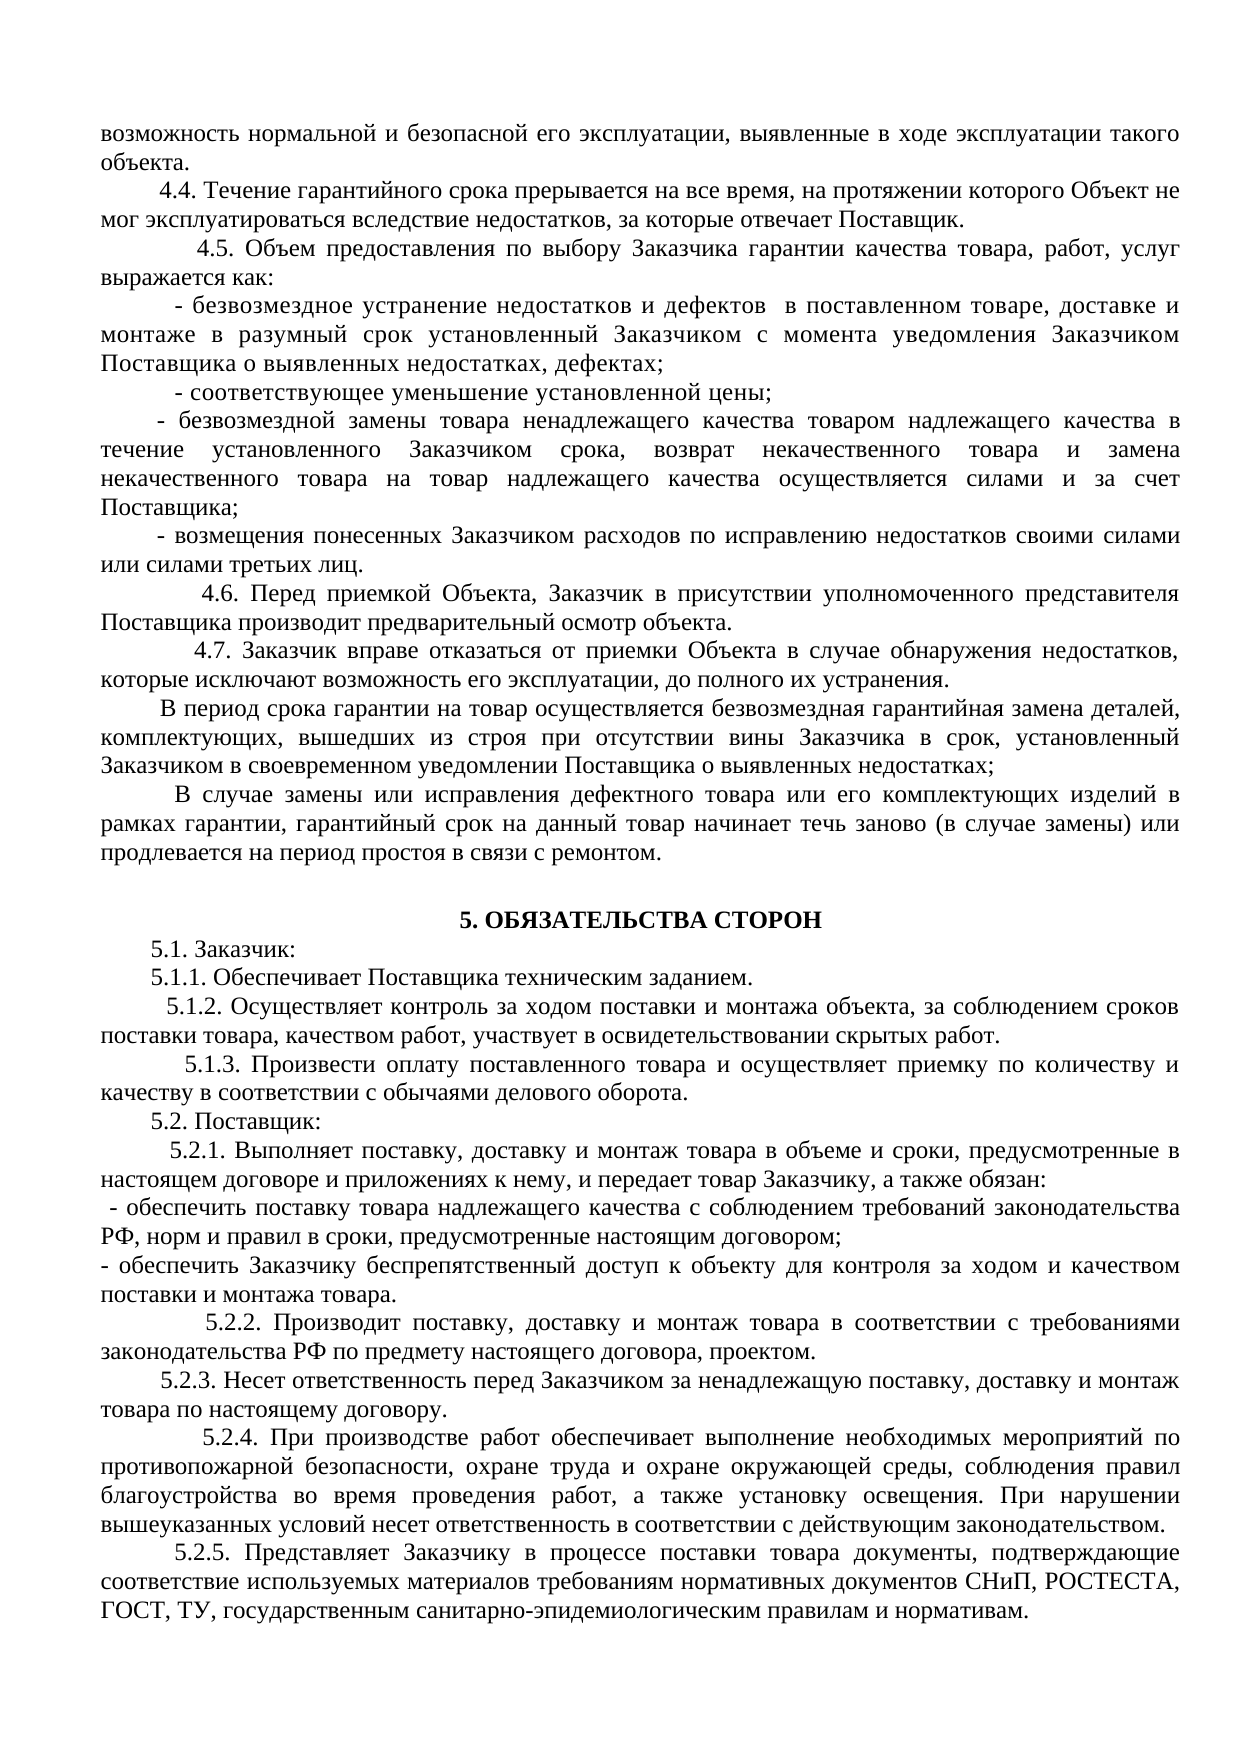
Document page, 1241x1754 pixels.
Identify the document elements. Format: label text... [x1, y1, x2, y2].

text 4.5. Объем предоставления по выбору Заказчика гарантии качества товара, работ, услуг выражается как: [100, 233, 1181, 291]
text 5.2. Поставщик: [100, 1106, 1181, 1135]
text 5.2.5. Представляет Заказчику в процессе поставки товара документы, подтверждающие соответствие используемых материалов требованиям нормативных документов СНиП, РОСТЕСТА, ГОСТ, ТУ, государственным санитарно-эпидемиологическим правилам и нормативам. [100, 1537, 1181, 1624]
text 5.2.4. При производстве работ обеспечивает выполнение необходимых мероприятий по противопожарной безопасности, охране труда и охране окружающей среды, соблюдения правил благоустройства во время проведения работ, а также установку освещения. При нарушении вышеуказанных условий несет ответственность в соответствии с действующим законодательством. [100, 1422, 1181, 1537]
text 5. ОБЯЗАТЕЛЬСТВА СТОРОН [100, 905, 1181, 934]
text 5.1.1. Обеспечивает Поставщика техническим заданием. [100, 962, 1181, 991]
text 4.7. Заказчик вправе отказаться от приемки Объекта в случае обнаружения недостатков, которые исключают возможность его эксплуатации, до полного их устранения. [100, 636, 1181, 693]
text 5.2.2. Производит поставку, доставку и монтаж товара в соответствии с требованиями законодательства РФ по предмету настоящего договора, проектом. [100, 1307, 1181, 1365]
text - возмещения понесенных Заказчиком расходов по исправлению недостатков своими силами или силами третьих лиц. [100, 521, 1181, 578]
text 5.1.3. Произвести оплату поставленного товара и осуществляет приемку по количеству и качеству в соответствии с обычаями делового оборота. [100, 1049, 1181, 1106]
text - обеспечить Заказчику беспрепятственный доступ к объекту для контроля за ходом и качеством поставки и монтажа товара. [100, 1250, 1181, 1307]
text - соответствующее уменьшение установленной цены; [100, 377, 1181, 406]
text 5.1. Заказчик: [100, 934, 1181, 962]
text 5.2.3. Несет ответственность перед Заказчиком за ненадлежащую поставку, доставку и монтаж товара по настоящему договору. [100, 1365, 1181, 1422]
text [100, 118, 1181, 176]
text - безвозмездное устранение недостатков и дефектов в поставленном товаре, доставке и монтаже в разумный срок установленный Заказчиком с момента уведомления Заказчиком Поставщика о выявленных недостатках, дефектах; [100, 291, 1181, 377]
text 4.4. Течение гарантийного срока прерывается на все время, на протяжении которого Объект не мог эксплуатироваться вследствие недостатков, за которые отвечает Поставщик. [100, 176, 1181, 233]
text В период срока гарантии на товар осуществляется безвозмездная гарантийная замена деталей, комплектующих, вышедших из строя при отсутствии вины Заказчика в срок, установленный Заказчиком в своевременном уведомлении Поставщика о выявленных недостатках; [100, 693, 1181, 779]
text - безвозмездной замены товара ненадлежащего качества товаром надлежащего качества в течение установленного Заказчиком срока, возврат некачественного товара и замена некачественного товара на товар надлежащего качества осуществляется силами и за счет Поставщика; [100, 406, 1181, 521]
text 5.1.2. Осуществляет контроль за ходом поставки и монтажа объекта, за соблюдением сроков поставки товара, качеством работ, участвует в освидетельствовании скрытых работ. [100, 991, 1181, 1049]
text В случае замены или исправления дефектного товара или его комплектующих изделий в рамках гарантии, гарантийный срок на данный товар начинает течь заново (в случае замены) или продлевается на период простоя в связи с ремонтом. [100, 779, 1181, 866]
text 4.6. Перед приемкой Объекта, Заказчик в присутствии уполномоченного представителя Поставщика производит предварительный осмотр объекта. [100, 578, 1181, 636]
text 5.2.1. Выполняет поставку, доставку и монтаж товара в объеме и сроки, предусмотренные в настоящем договоре и приложениях к нему, и передает товар Заказчику, а также обязан: [100, 1135, 1181, 1192]
text - обеспечить поставку товара надлежащего качества с соблюдением требований законодательства РФ, норм и правил в сроки, предусмотренные настоящим договором; [100, 1192, 1181, 1250]
